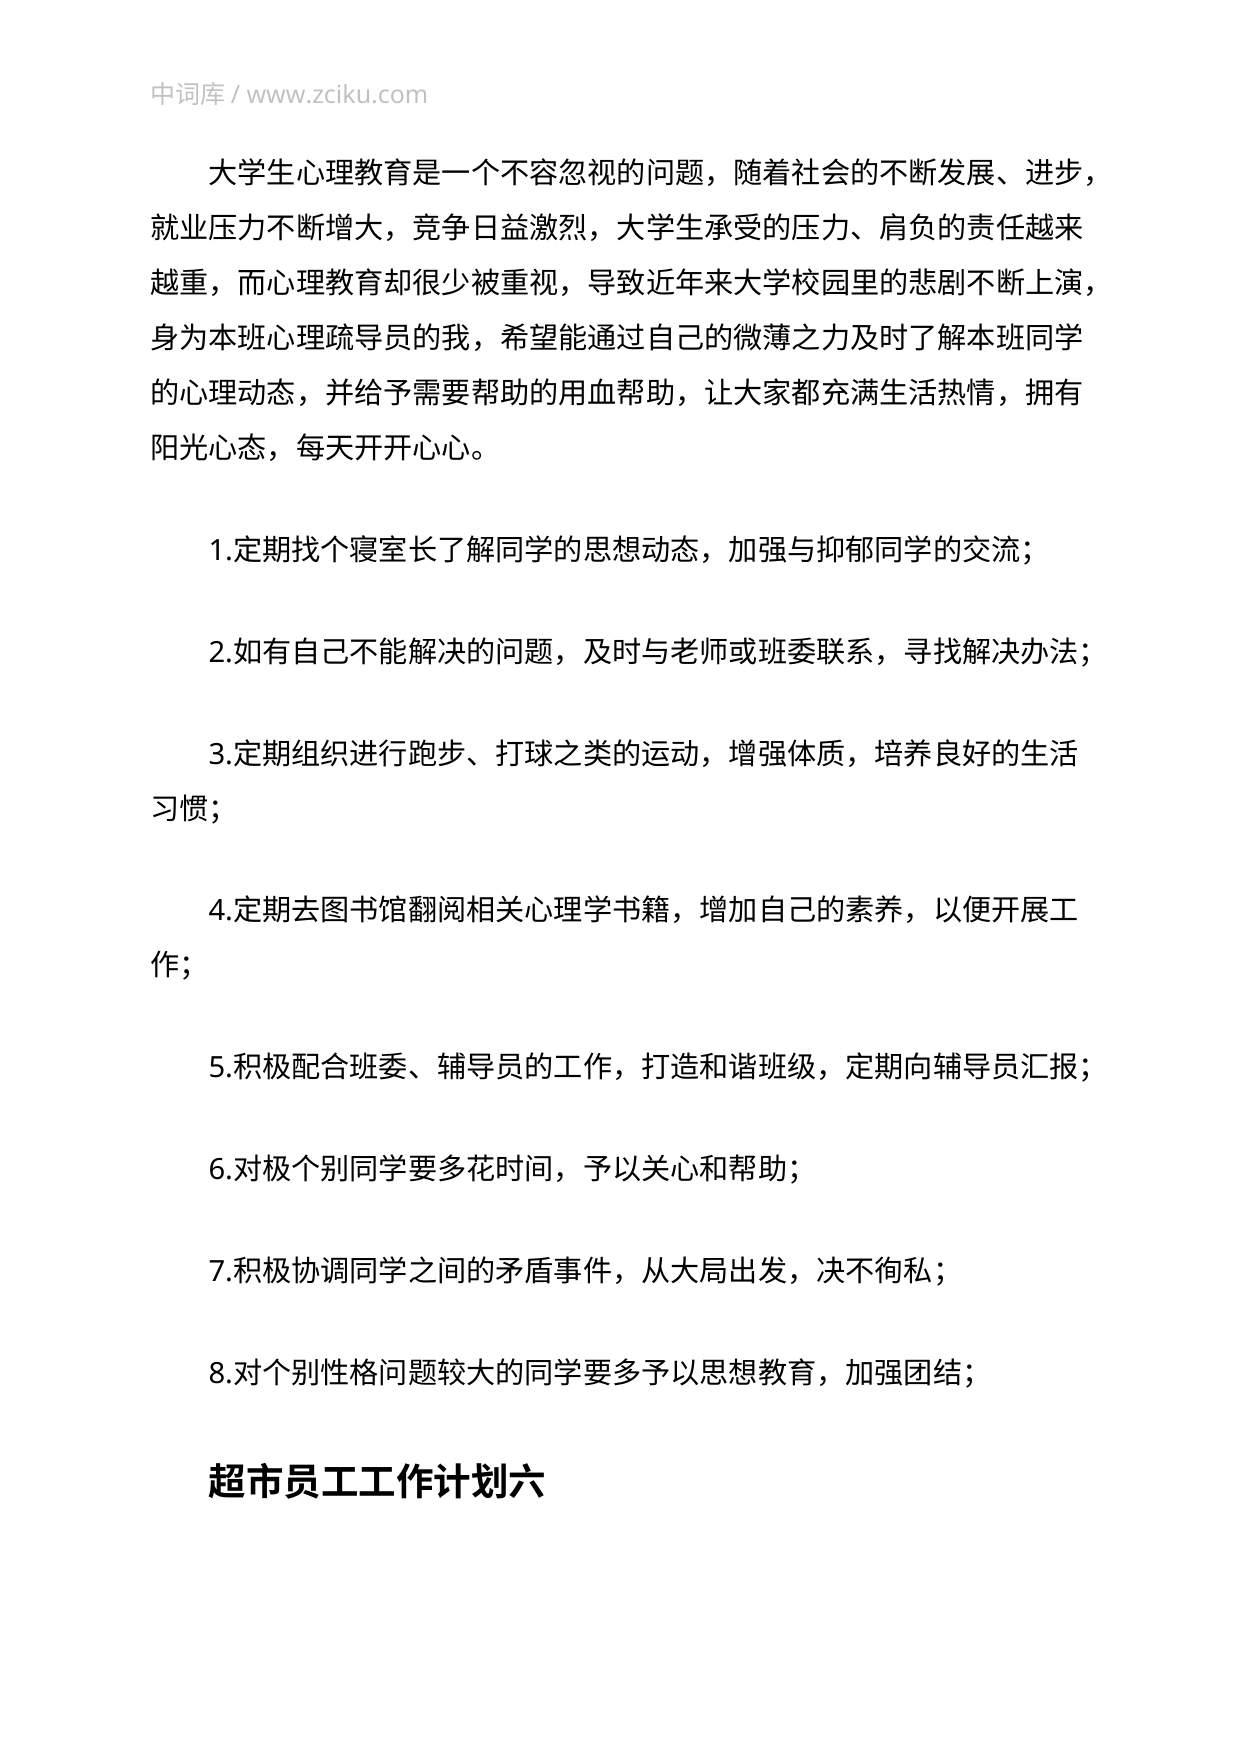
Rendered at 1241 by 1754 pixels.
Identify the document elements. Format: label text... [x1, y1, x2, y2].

text 3.定期组织进行跑步、打球之类的运动，增强体质，培养良好的生活习惯； [150, 730, 1090, 827]
text 4.定期去图书馆翻阅相关心理学书籍，增加自己的素养，以便开展工作； [150, 887, 1090, 984]
text 7.积极协调同学之间的矛盾事件，从大局出发，决不徇私； [150, 1248, 1090, 1290]
text 8.对个别性格问题较大的同学要多予以思想教育，加强团结； [150, 1350, 1090, 1392]
text 超市员工工作计划六 [150, 1452, 1090, 1506]
text 大学生心理教育是一个不容忽视的问题，随着社会的不断发展、进步，就业压力不断增大，竞争日益激烈，大学生承受的压力、肩负的责任越来越重，而心理教育却很少被重视，导致近年来大学校园里的悲剧不断上演，身为本班心理疏导员的我，希望能通过自己的微薄之力及时了解本班同学的心理动态，并给予需要帮助的用血帮助，让大家都充满生活热情，拥有阳光心态，每天开开心心。 [150, 150, 1090, 467]
text 5.积极配合班委、辅导员的工作，打造和谐班级，定期向辅导员汇报； [150, 1044, 1090, 1086]
text 1.定期找个寝室长了解同学的思想动态，加强与抑郁同学的交流； [150, 526, 1090, 569]
text 6.对极个别同学要多花时间，予以关心和帮助； [150, 1146, 1090, 1188]
text 2.如有自己不能解决的问题，及时与老师或班委联系，寻找解决办法； [150, 628, 1090, 671]
